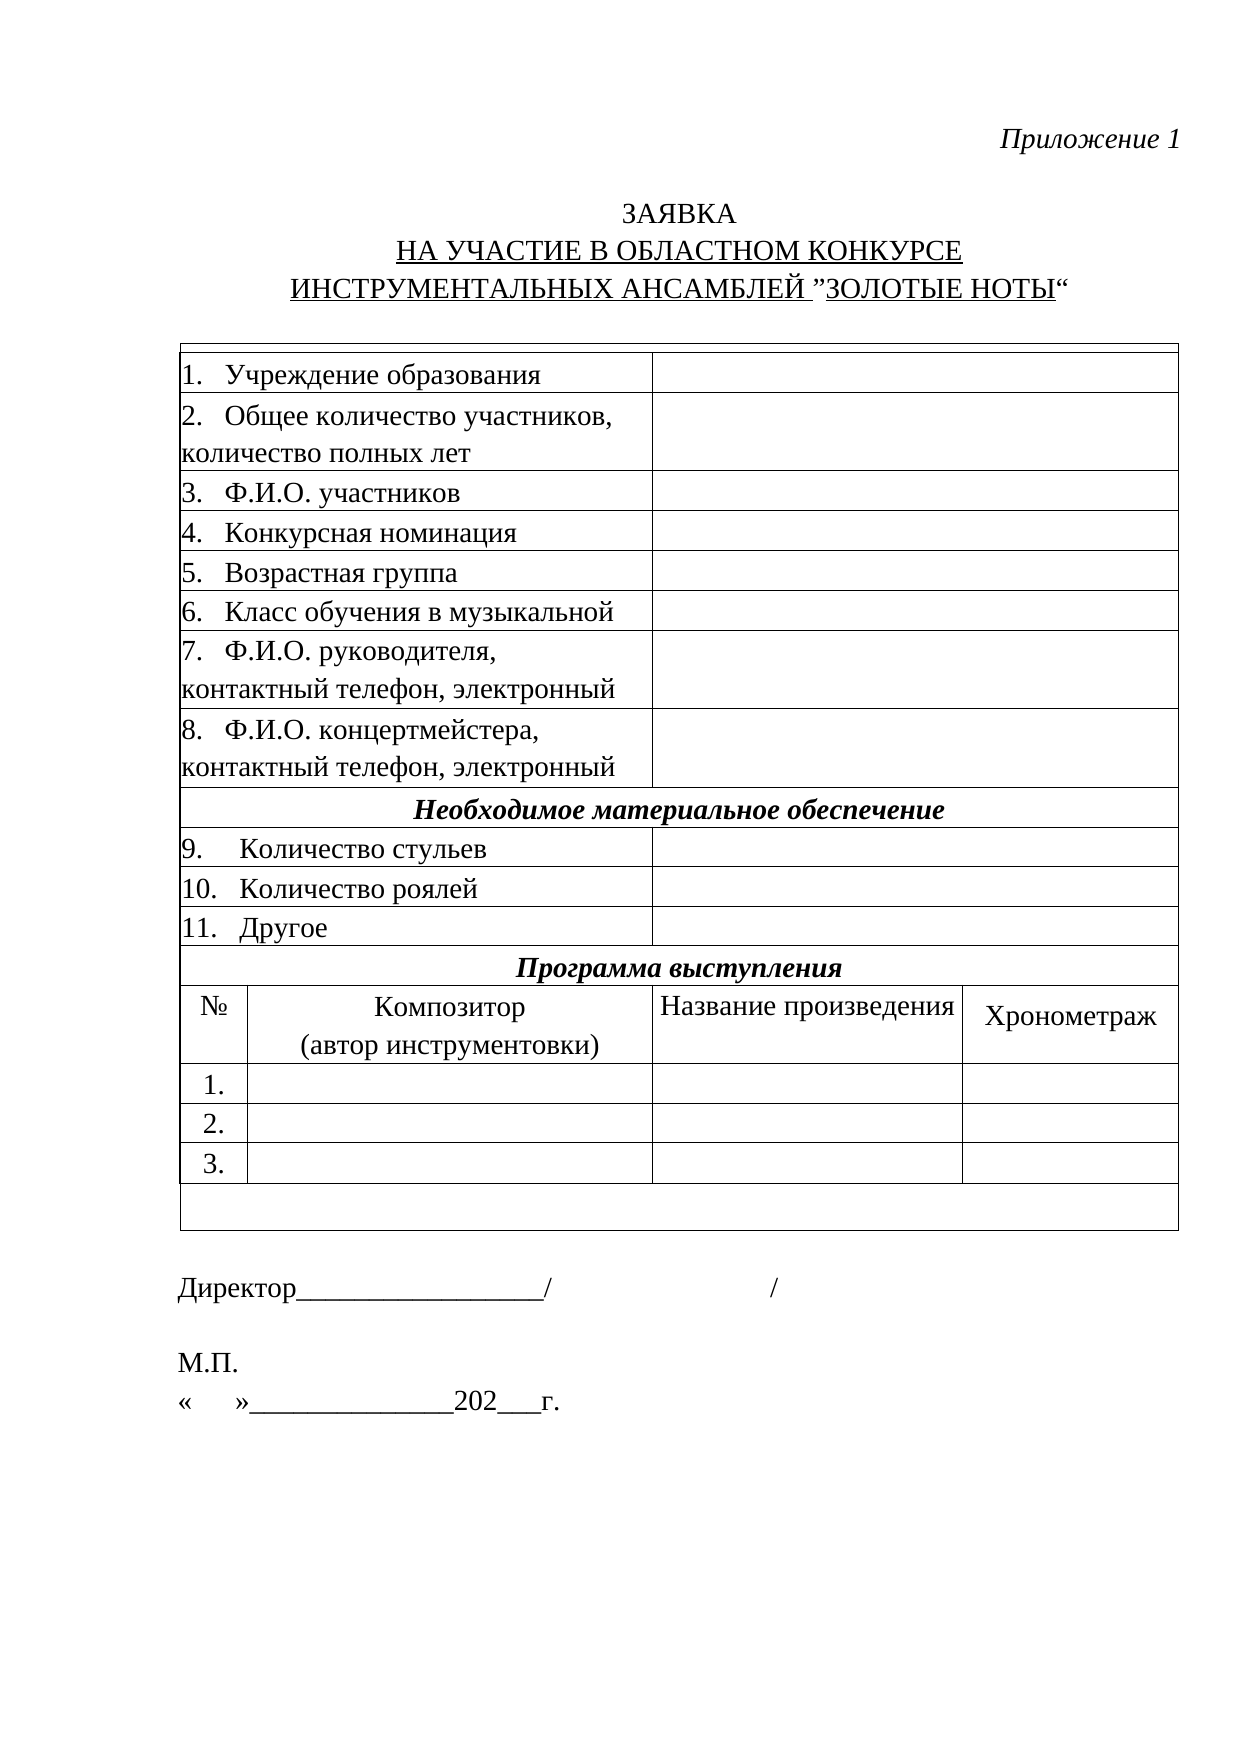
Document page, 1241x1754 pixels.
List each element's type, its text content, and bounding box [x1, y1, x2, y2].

table_cell Ф.И.О. концертмейстера, контактный телефон, электронный адрес [181, 709, 652, 787]
table_cell [653, 551, 1178, 590]
table_cell Хронометраж [963, 986, 1178, 1063]
table_cell Конкурсная номинация [181, 511, 652, 550]
table_header [653, 353, 1178, 392]
table_cell Название произведения [653, 986, 962, 1063]
table_cell [653, 471, 1178, 510]
table_cell [248, 1143, 652, 1183]
table_cell Ф.И.О. руководителя, контактный телефон, электронный адрес [181, 631, 652, 708]
table_cell [653, 828, 1178, 866]
table_cell № [181, 986, 247, 1063]
table_cell 1. [181, 1064, 247, 1103]
table_header Учреждение образования [181, 353, 652, 392]
table_cell [653, 591, 1178, 629]
text « »______________202___г. [177, 1380, 1181, 1418]
table_cell Другое [181, 907, 652, 945]
table_cell 2. [181, 1104, 247, 1142]
table_cell Композитор (автор инструментовки) [248, 986, 652, 1063]
table_cell Возрастная группа [181, 551, 652, 590]
text Приложение 1 [177, 118, 1181, 156]
table_cell [653, 867, 1178, 906]
table_cell Ф.И.О. участников [181, 471, 652, 510]
table_cell [963, 1143, 1178, 1183]
table_cell Количество роялей [181, 867, 652, 906]
table_cell [653, 631, 1178, 708]
table_cell [248, 1104, 652, 1142]
table_cell [653, 511, 1178, 550]
table_cell [248, 1064, 652, 1103]
table_cell Необходимое материальное обеспечение [181, 788, 1178, 827]
table_cell [653, 393, 1178, 470]
table_cell [653, 907, 1178, 945]
text М.П. [177, 1343, 1181, 1380]
table_cell [653, 709, 1178, 787]
table_cell Количество стульев [181, 828, 652, 866]
table_cell 3. [181, 1143, 247, 1183]
table_cell Класс обучения в музыкальной школе [181, 591, 652, 629]
text Директор / / [177, 1268, 1181, 1305]
text ЗАЯВКА [177, 193, 1181, 231]
table_cell [653, 1143, 962, 1183]
text НА УЧАСТИЕ В ОБЛАСТНОМ КОНКУРСЕ ИНСТРУМЕНТАЛЬНЫХ АНСАМБЛЕЙ ”ЗОЛОТЫЕ НОТЫ“ [177, 231, 1181, 306]
table_cell [963, 1104, 1178, 1142]
table_cell Общее количество участников, количество полных лет [181, 393, 652, 470]
table_cell [653, 1104, 962, 1142]
table_cell [653, 1064, 962, 1103]
table_cell [963, 1064, 1178, 1103]
table_cell Программа выступления [181, 946, 1178, 984]
